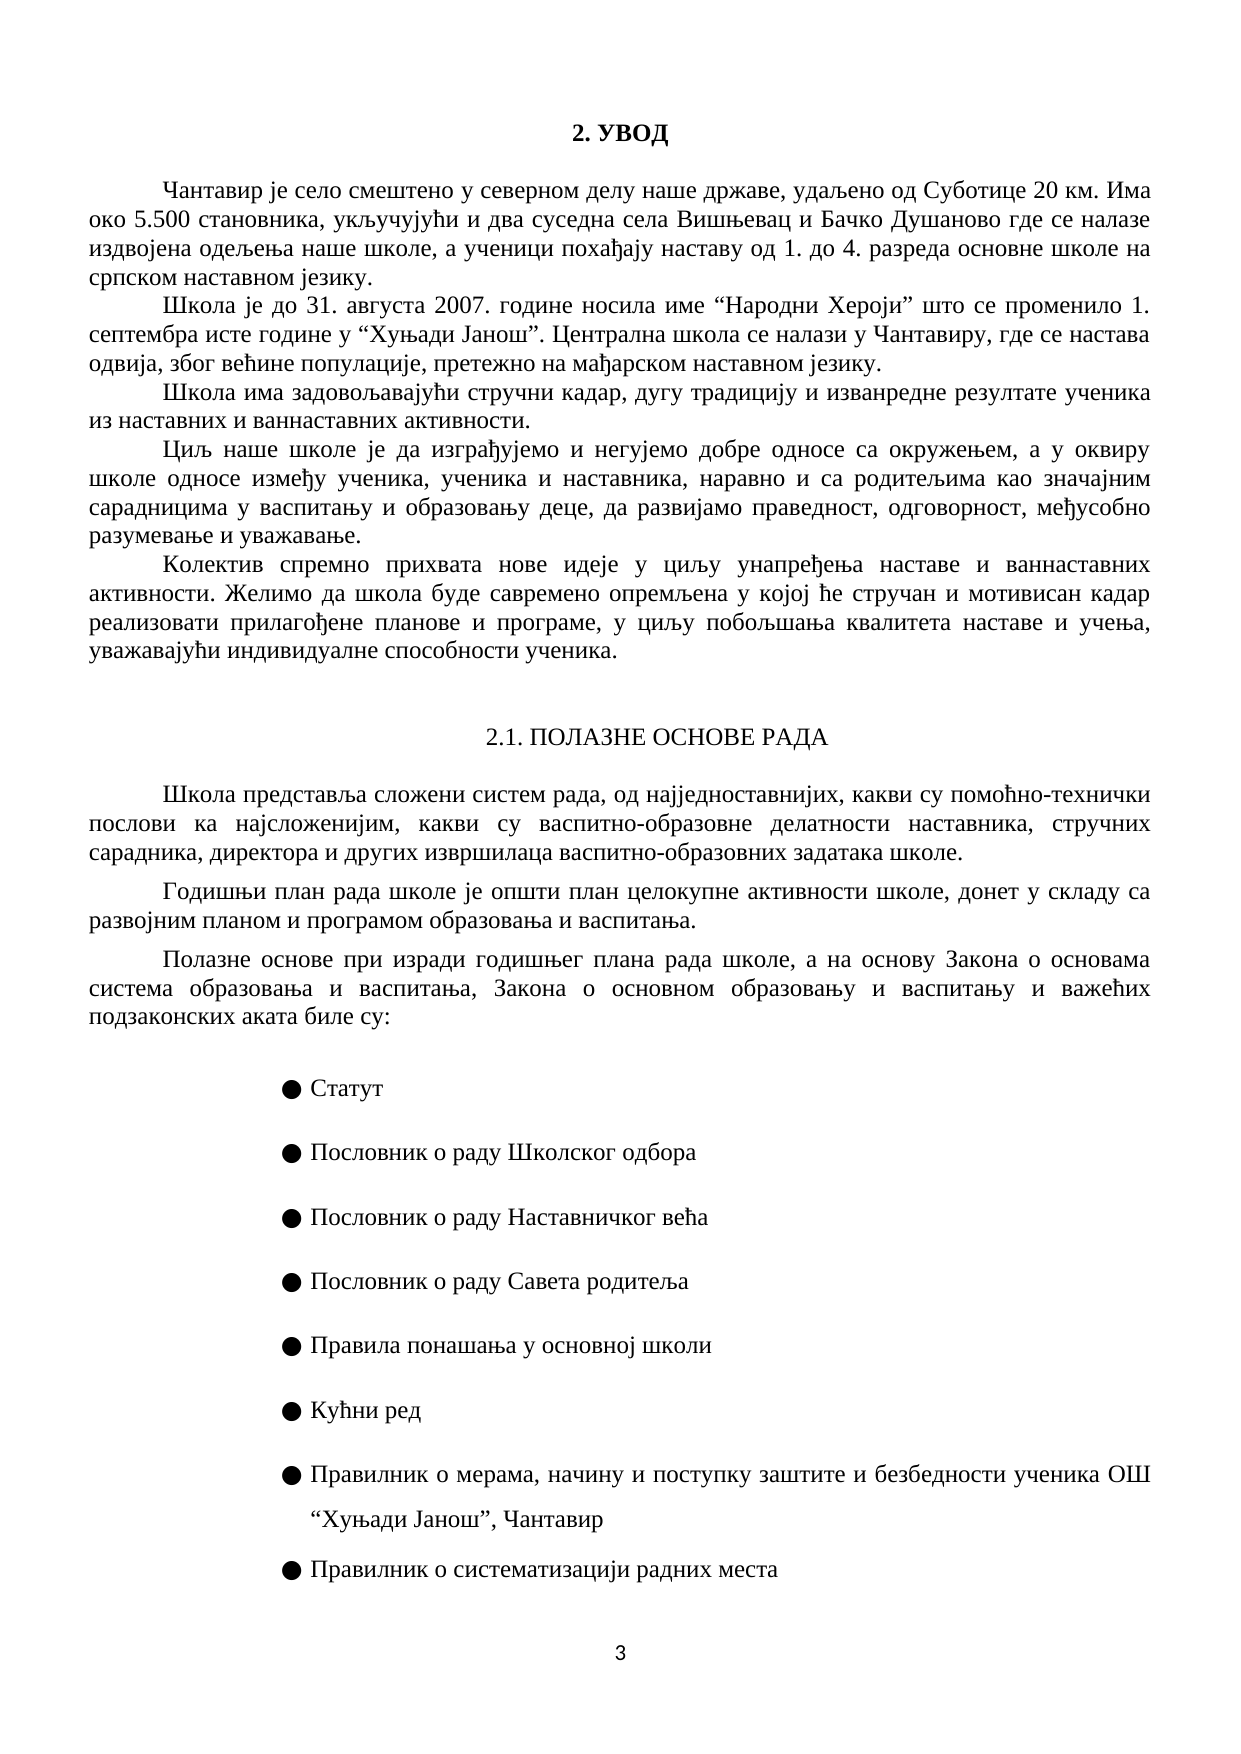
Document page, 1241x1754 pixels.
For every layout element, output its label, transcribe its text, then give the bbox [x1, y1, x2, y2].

text Годишњи план рада школе је општи план целокупне активности школе, донет у складу са развојним планом и програмом образовања и васпитања. [89, 876, 1152, 933]
list Пословник о раду Школског одбора [281, 1123, 1152, 1175]
text Чантавир је село смештено у северном делу наше државе, удаљено од Суботице 20 км. Има око 5.500 становника, укључујући и два суседна села Вишњевац и Бачко Душаново где се налазе издвојена одељења наше школе, а ученици похађају наставу од 1. до 4. разреда основне школе на српском наставном језику. [89, 176, 1152, 291]
text Школа представља сложени систем рада, од најједноставнијих, какви су помоћно-технички послови ка најсложенијим, какви су васпитно-образовне делатности наставника, стручних сарадника, директора и других извршилаца васпитно-образовних задатака школе. [89, 779, 1152, 866]
text Циљ наше школе је да изграђујемо и негујемо добре односе са окружењем, а у оквиру школе односе између ученика, ученика и наставника, наравно и са родитељима као значајним сарадницима у васпитању и образовању деце, да развијамо праведност, одговорност, међусобно разумевање и уважавање. [89, 434, 1152, 549]
text 2. УВОД [89, 118, 1152, 147]
text 2.1. ПОЛАЗНЕ ОСНОВЕ РАДА [162, 722, 1152, 751]
text Школа је до 31. августа 2007. године носила име “Народни Хероји” што се променило 1. септембра исте године у “Хуњади Јанош”. Централна школа се налази у Чантавиру, где се настава одвија, због већине популације, претежно на мађарском наставном језику. [89, 291, 1152, 377]
list Пословник о раду Наставничког већа [281, 1188, 1152, 1239]
text Полазне основе при изради годишњег плана рада школе, а на основу Закона о основама система образовања и васпитања, Закона о основном образовању и васпитању и важећих подзаконских аката биле су: [89, 944, 1152, 1030]
list Пословник о раду Савета родитеља [281, 1252, 1152, 1304]
list Правила понашања у основној школи [281, 1317, 1152, 1368]
list Статут [281, 1059, 1152, 1110]
text Школа има задовољавајући стручни кадар, дугу традицију и изванредне резултате ученика из наставних и ваннаставних активности. [89, 377, 1152, 434]
list Правилник о мерама, начину и поступку заштите и безбедности ученика ОШ “Хуњади Јанош”, Чантавир [281, 1446, 1152, 1533]
list Кућни ред [281, 1381, 1152, 1433]
text Колектив спремно прихвата нове идеје у циљу унапређења наставе и ваннаставних активности. Желимо да школа буде савремено опремљена у којој ће стручан и мотивисан кадар реализовати прилагођене планове и програме, у циљу побољшања квалитета наставе и учења, уважавајући индивидуалне способности ученика. [89, 549, 1152, 664]
list Правилник о систематизацији радних места [281, 1541, 1152, 1592]
